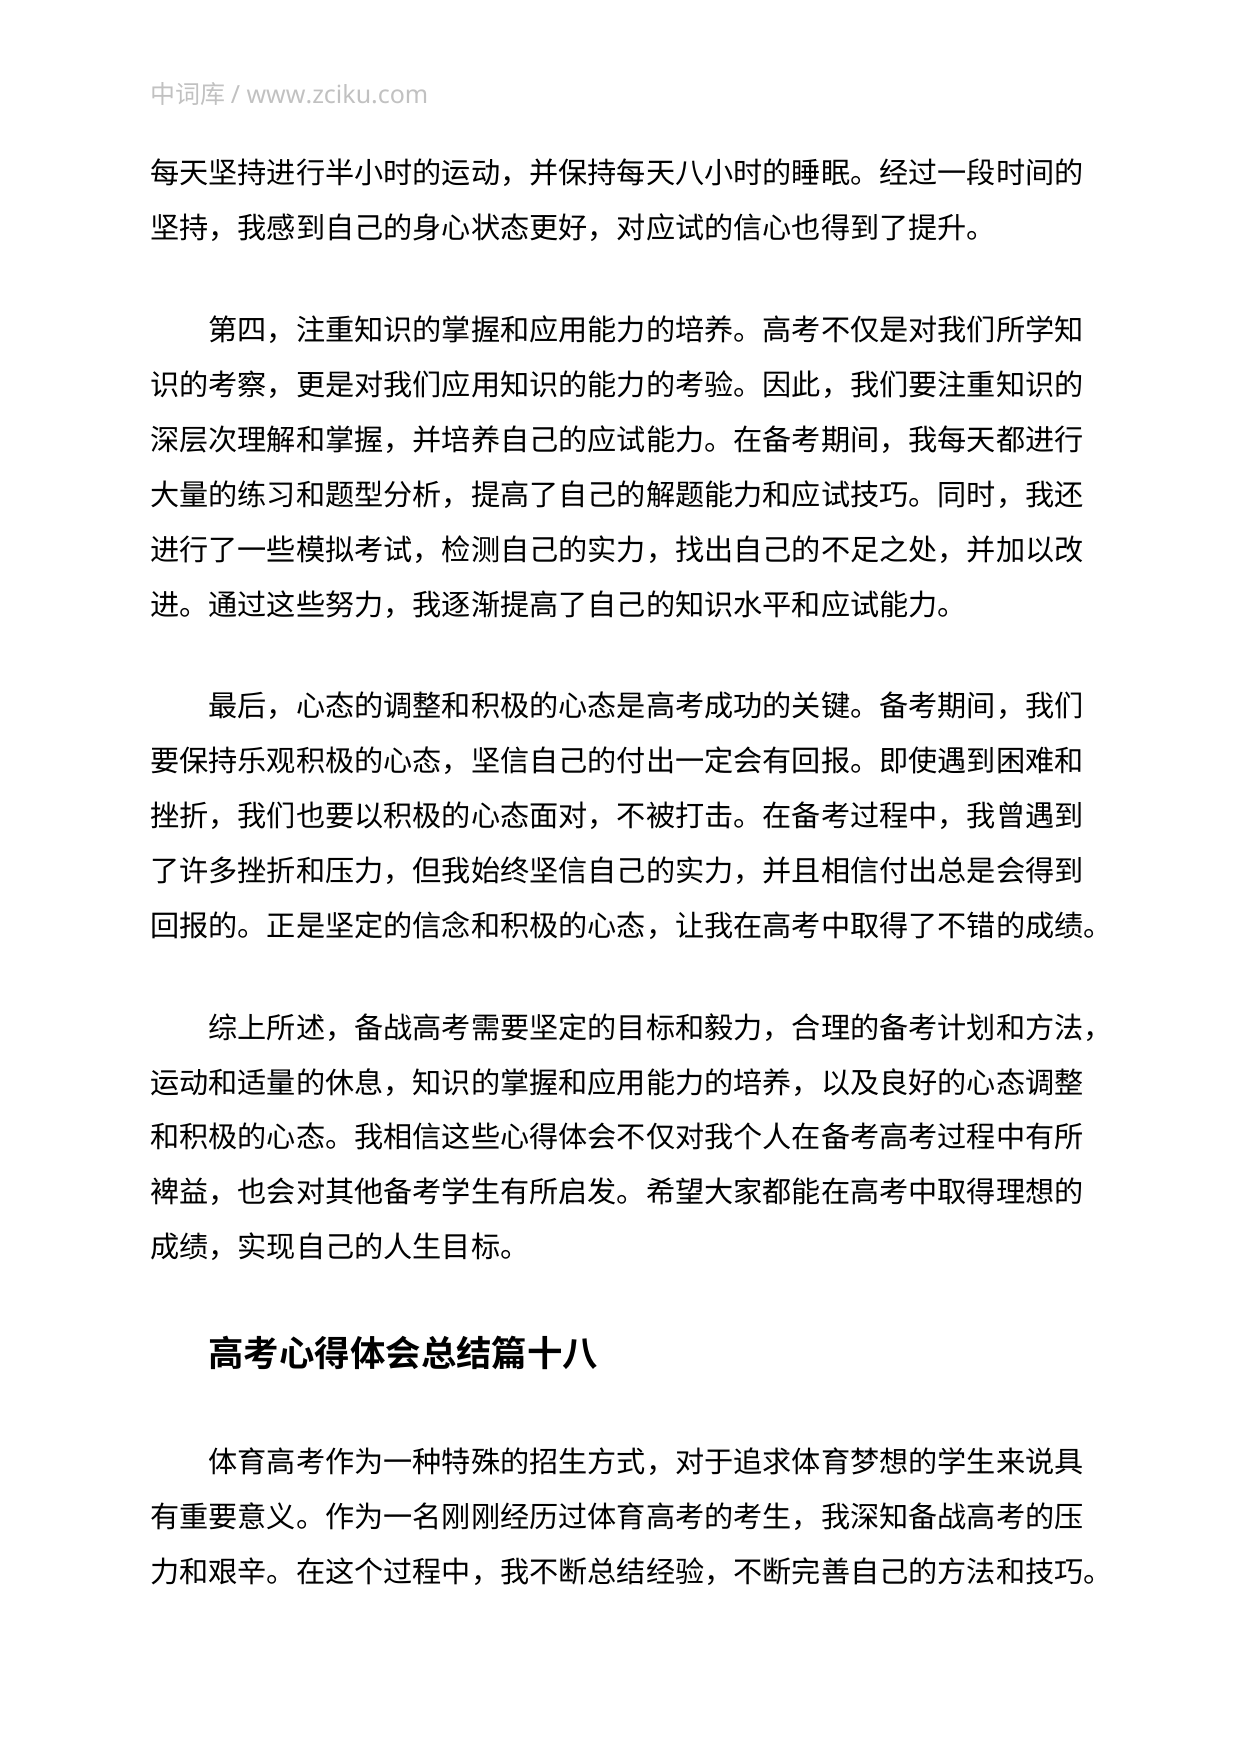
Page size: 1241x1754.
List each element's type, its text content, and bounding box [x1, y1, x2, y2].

text 综上所述，备战高考需要坚定的目标和毅力，合理的备考计划和方法，运动和适量的休息，知识的掌握和应用能力的培养，以及良好的心态调整和积极的心态。我相信这些心得体会不仅对我个人在备考高考过程中有所裨益，也会对其他备考学生有所启发。希望大家都能在高考中取得理想的成绩，实现自己的人生目标。 [150, 1004, 1090, 1266]
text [150, 150, 1090, 247]
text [150, 1439, 1090, 1591]
text 最后，心态的调整和积极的心态是高考成功的关键。备考期间，我们要保持乐观积极的心态，坚信自己的付出一定会有回报。即使遇到困难和挫折，我们也要以积极的心态面对，不被打击。在备考过程中，我曾遇到了许多挫折和压力，但我始终坚信自己的实力，并且相信付出总是会得到回报的。正是坚定的信念和积极的心态，让我在高考中取得了不错的成绩。 [150, 683, 1090, 945]
text 高考心得体会总结篇十八 [150, 1326, 1090, 1377]
text 第四，注重知识的掌握和应用能力的培养。高考不仅是对我们所学知识的考察，更是对我们应用知识的能力的考验。因此，我们要注重知识的深层次理解和掌握，并培养自己的应试能力。在备考期间，我每天都进行大量的练习和题型分析，提高了自己的解题能力和应试技巧。同时，我还进行了一些模拟考试，检测自己的实力，找出自己的不足之处，并加以改进。通过这些努力，我逐渐提高了自己的知识水平和应试能力。 [150, 307, 1090, 623]
